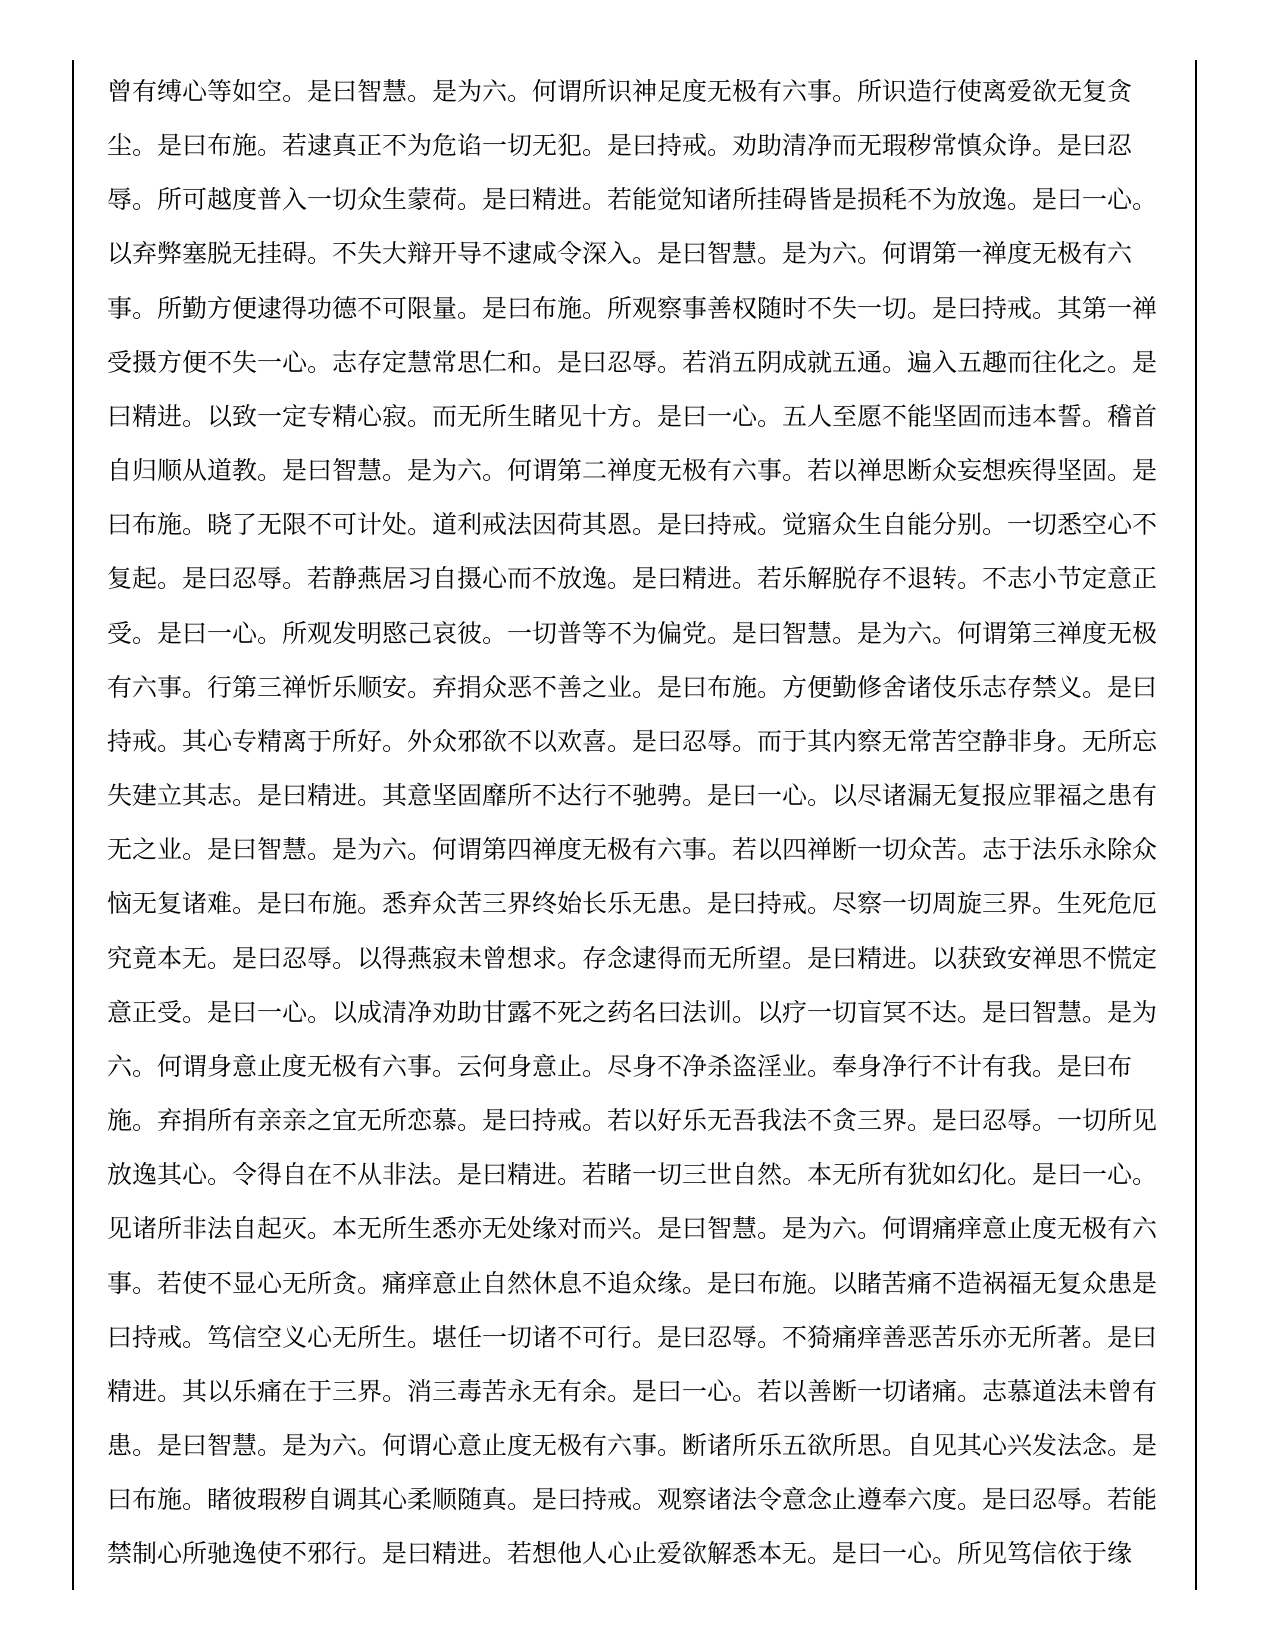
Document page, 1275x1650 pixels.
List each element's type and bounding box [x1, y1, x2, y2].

text [107, 72, 1159, 1570]
